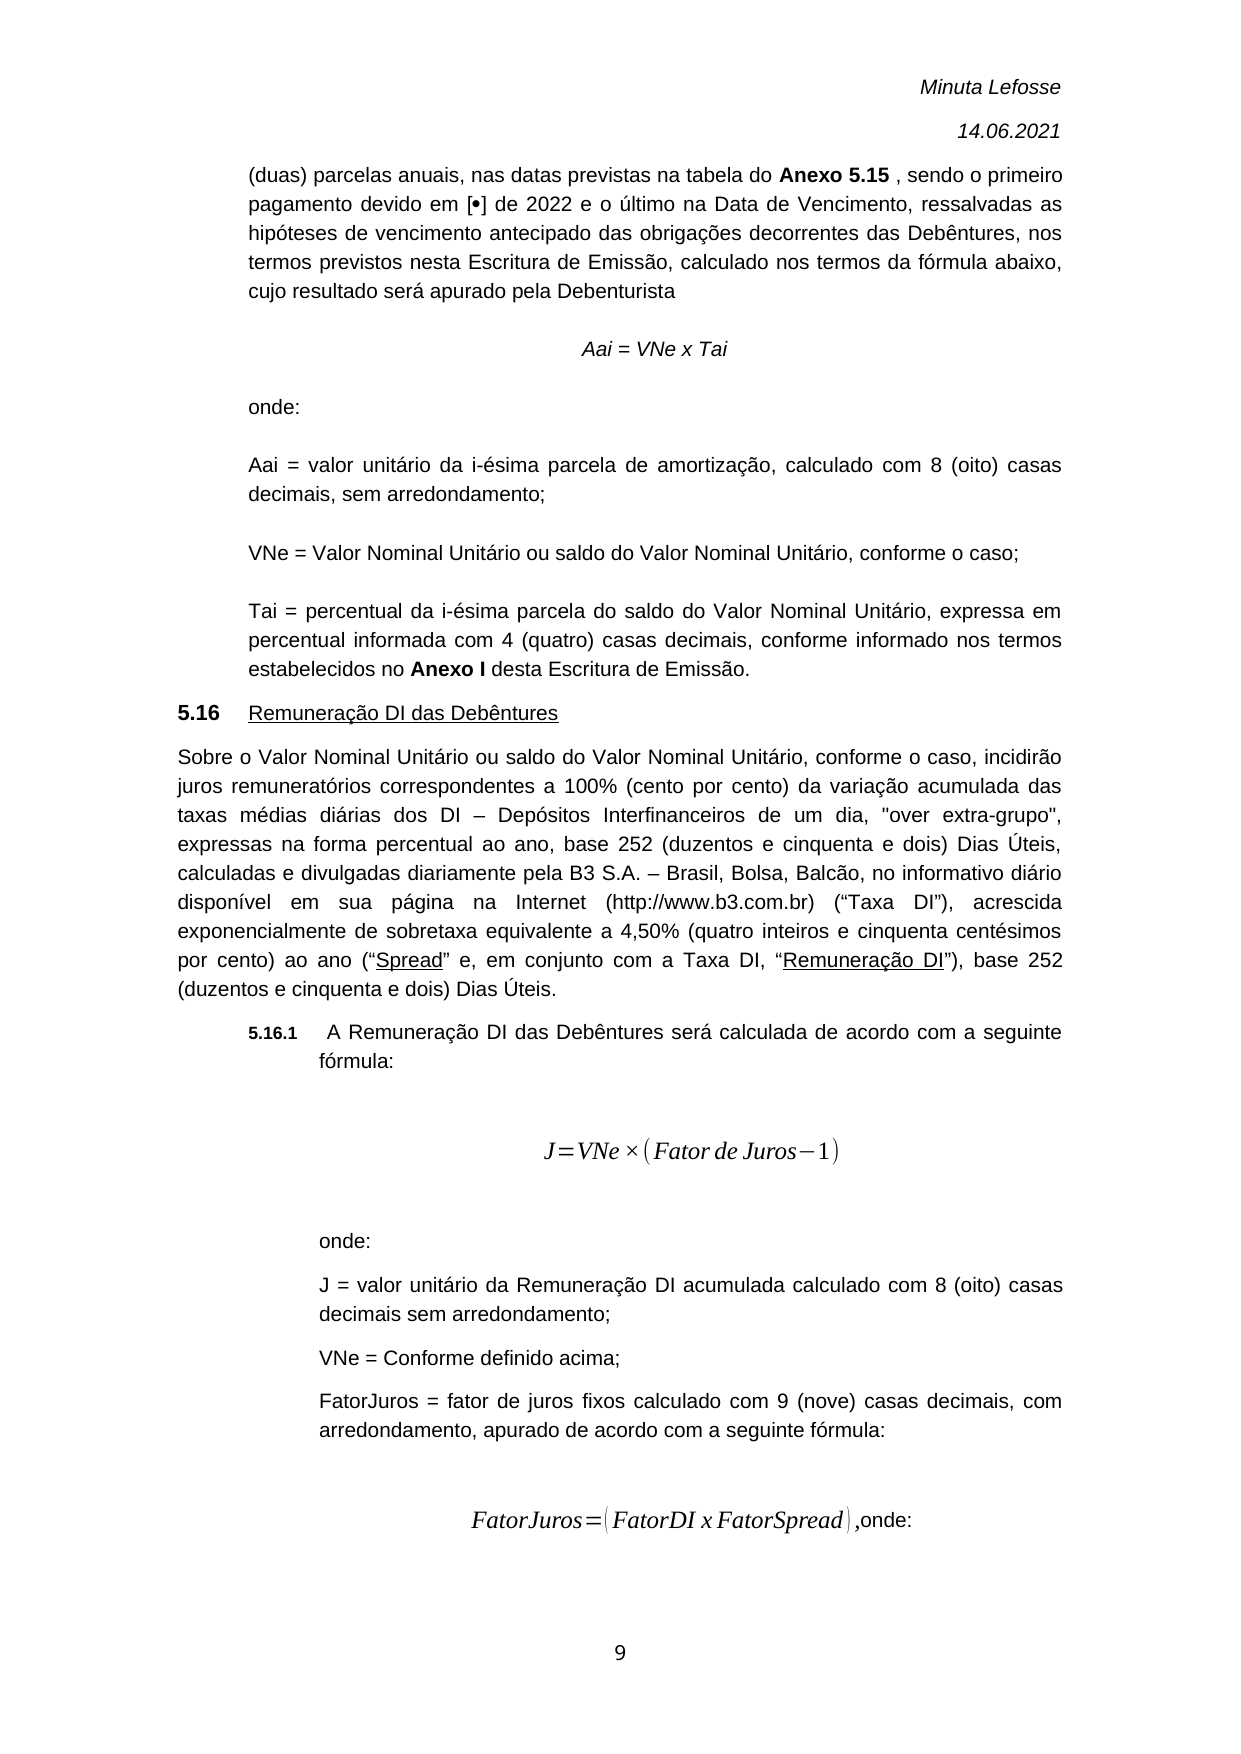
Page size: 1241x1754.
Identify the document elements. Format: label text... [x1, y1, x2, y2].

text VNe = Conforme definido acima; [319, 1345, 1063, 1369]
text J = valor unitário da Remuneração DI acumulada calculado com 8 (oito) casas decimais sem arredondamento; [319, 1273, 1063, 1326]
text A Remuneração DI das Debêntures será calculada de acordo com a seguinte fórmula: [248, 1020, 1063, 1073]
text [177, 163, 1063, 303]
text Remuneração DI das Debêntures [177, 700, 1063, 725]
text onde: [319, 1229, 1063, 1253]
list onde: [248, 395, 1063, 419]
list Aai = VNe x Tai [248, 337, 1063, 361]
list Aai = valor unitário da i-ésima parcela de amortização, calculado com 8 (oito) casas decimais, sem arredondamento; [248, 453, 1063, 506]
text onde: [319, 1505, 1063, 1536]
text FatorJuros = fator de juros fixos calculado com 9 (nove) casas decimais, com arredondamento, apurado de acordo com a seguinte fórmula: [319, 1389, 1063, 1442]
list VNe = Valor Nominal Unitário ou saldo do Valor Nominal Unitário, conforme o caso; [248, 540, 1063, 564]
list Sobre o Valor Nominal Unitário ou saldo do Valor Nominal Unitário, conforme o caso, incidirão juros remuneratórios correspondentes a 100% (cento por cento) da variação acumulada das taxas médias diárias dos DI – Depósitos Interfinanceiros de um dia, "over extra-grupo", expressas na forma percentual ao ano, base 252 (duzentos e cinquenta e dois) Dias Úteis, calculadas e divulgadas diariamente pela B3 S.A. – Brasil, Bolsa, Balcão, no informativo diário disponível em sua página na Internet (http://www.b3.com.br) (“Taxa DI”), acrescida exponencialmente de sobretaxa equivalente a 4,50% (quatro inteiros e cinquenta centésimos por cento) ao ano (“Spread” e, em conjunto com a Taxa DI, “Remuneração DI”), base 252 (duzentos e cinquenta e dois) Dias Úteis. [177, 745, 1063, 1001]
list Tai = percentual da i-ésima parcela do saldo do Valor Nominal Unitário, expressa em percentual informada com 4 (quatro) casas decimais, conforme informado nos termos estabelecidos no Anexo I desta Escritura de Emissão. [248, 598, 1063, 680]
